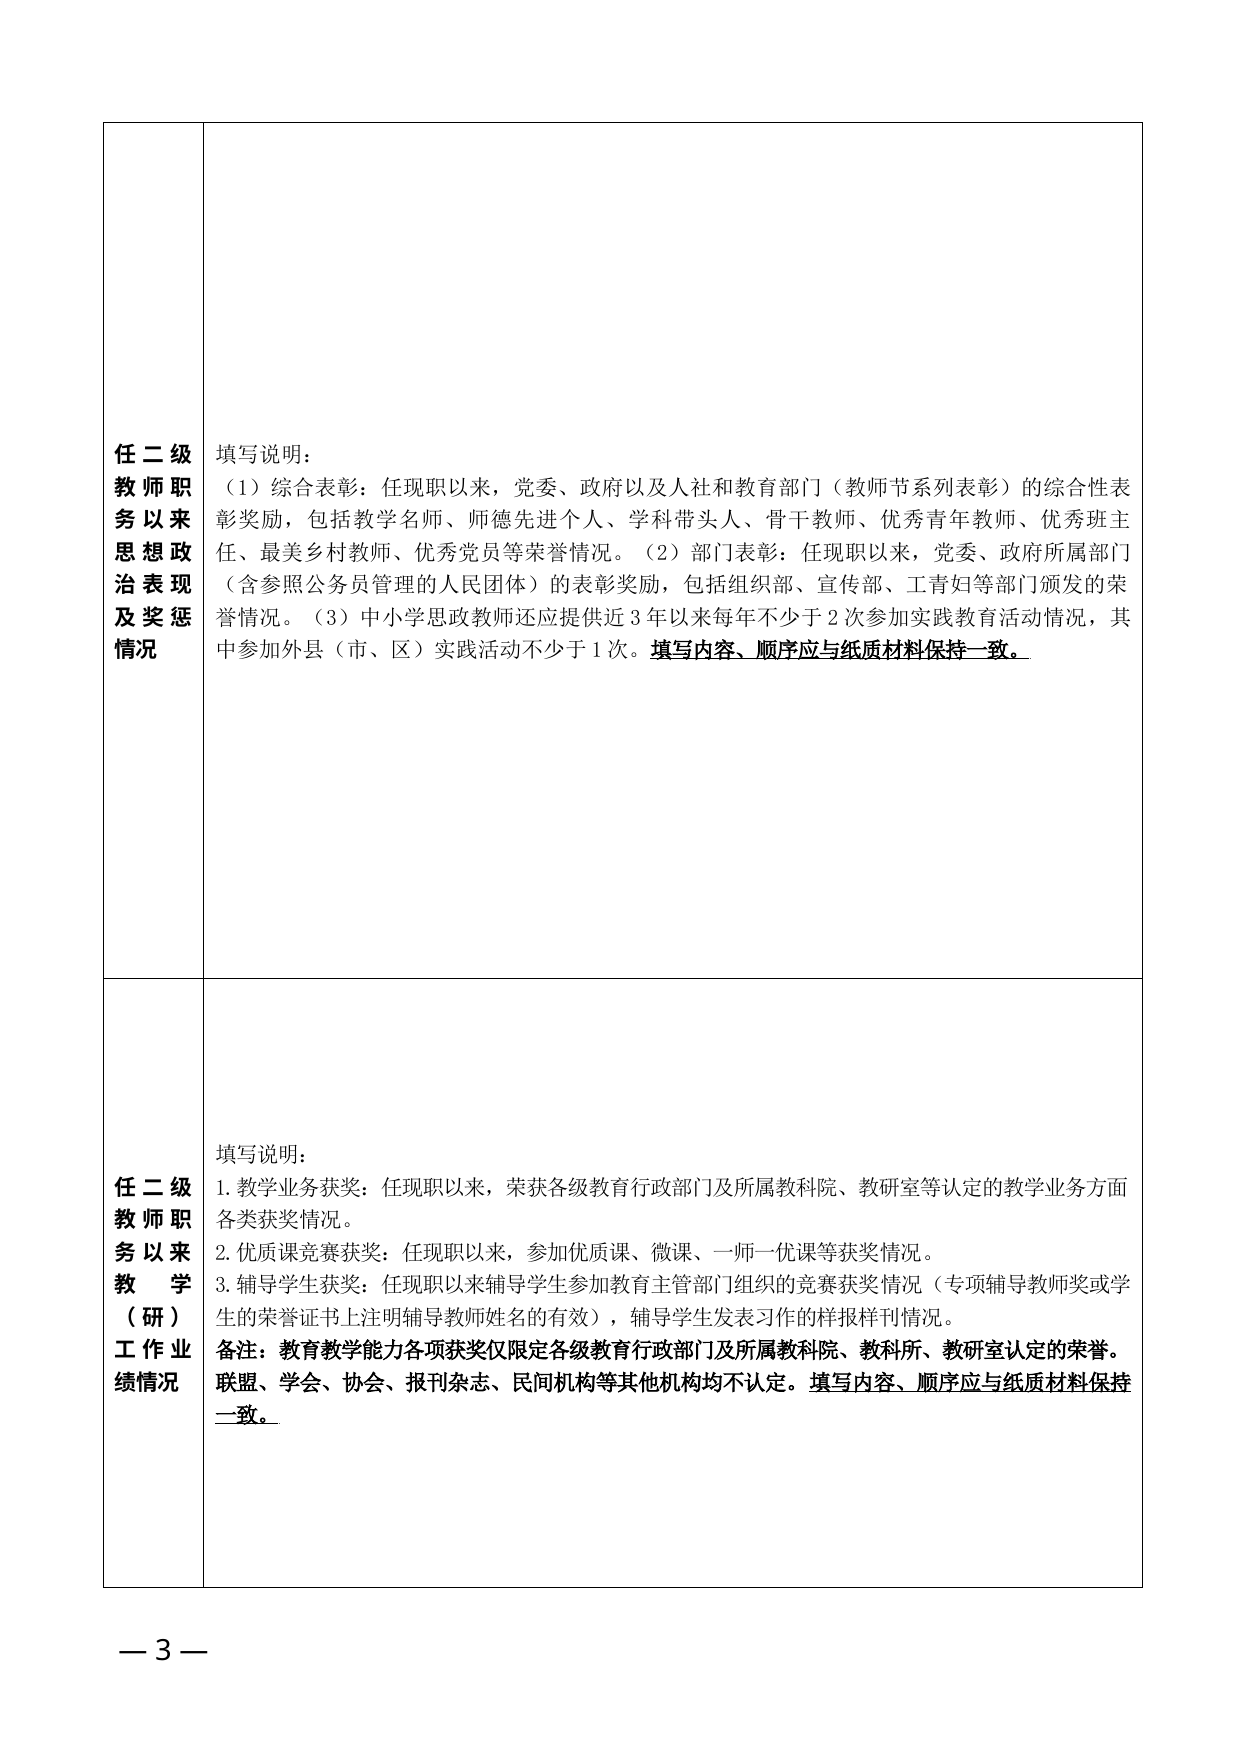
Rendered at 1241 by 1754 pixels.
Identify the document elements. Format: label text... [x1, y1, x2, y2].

table_cell 填写说明： 1.教学业务获奖：任现职以来，荣获各级教育行政部门及所属教科院、教研室等认定的教学业务方面各类获奖情况。 2.优质课竞赛获奖：任现职以来，参加优质课、微课、一师一优课等获奖情况。 3.辅导学生获奖：任现职以来辅导学生参加教育主管部门组织的竞赛获奖情况（专项辅导教师奖或学生的荣誉证书上注明辅导教师姓名的有效），辅导学生发表习作的样报样刊情况。 备注：教育教学能力各项获奖仅限定各级教育行政部门及所属教科院、教科所、教研室认定的荣誉。联盟、学会、协会、报刊杂志、民间机构等其他机构均不认定。填写内容、顺序应与纸质材料保持一致。 [204, 979, 1142, 1587]
table_cell 填写说明： （1）综合表彰：任现职以来，党委、政府以及人社和教育部门（教师节系列表彰）的综合性表彰奖励，包括教学名师、师德先进个人、学科带头人、骨干教师、优秀青年教师、优秀班主任、最美乡村教师、优秀党员等荣誉情况。（2）部门表彰：任现职以来，党委、政府所属部门（含参照公务员管理的人民团体）的表彰奖励，包括组织部、宣传部、工青妇等部门颁发的荣誉情况。（3）中小学思政教师还应提供近3年以来每年不少于2次参加实践教育活动情况，其中参加外县（市、区）实践活动不少于1次。填写内容、顺序应与纸质材料保持一致。 [204, 123, 1142, 978]
table_cell 任二级教师职务以来思想政治表现及奖惩情况 [104, 123, 203, 978]
table_cell 任二级教师职务以来教学（研）工作业绩情况 [104, 979, 203, 1587]
